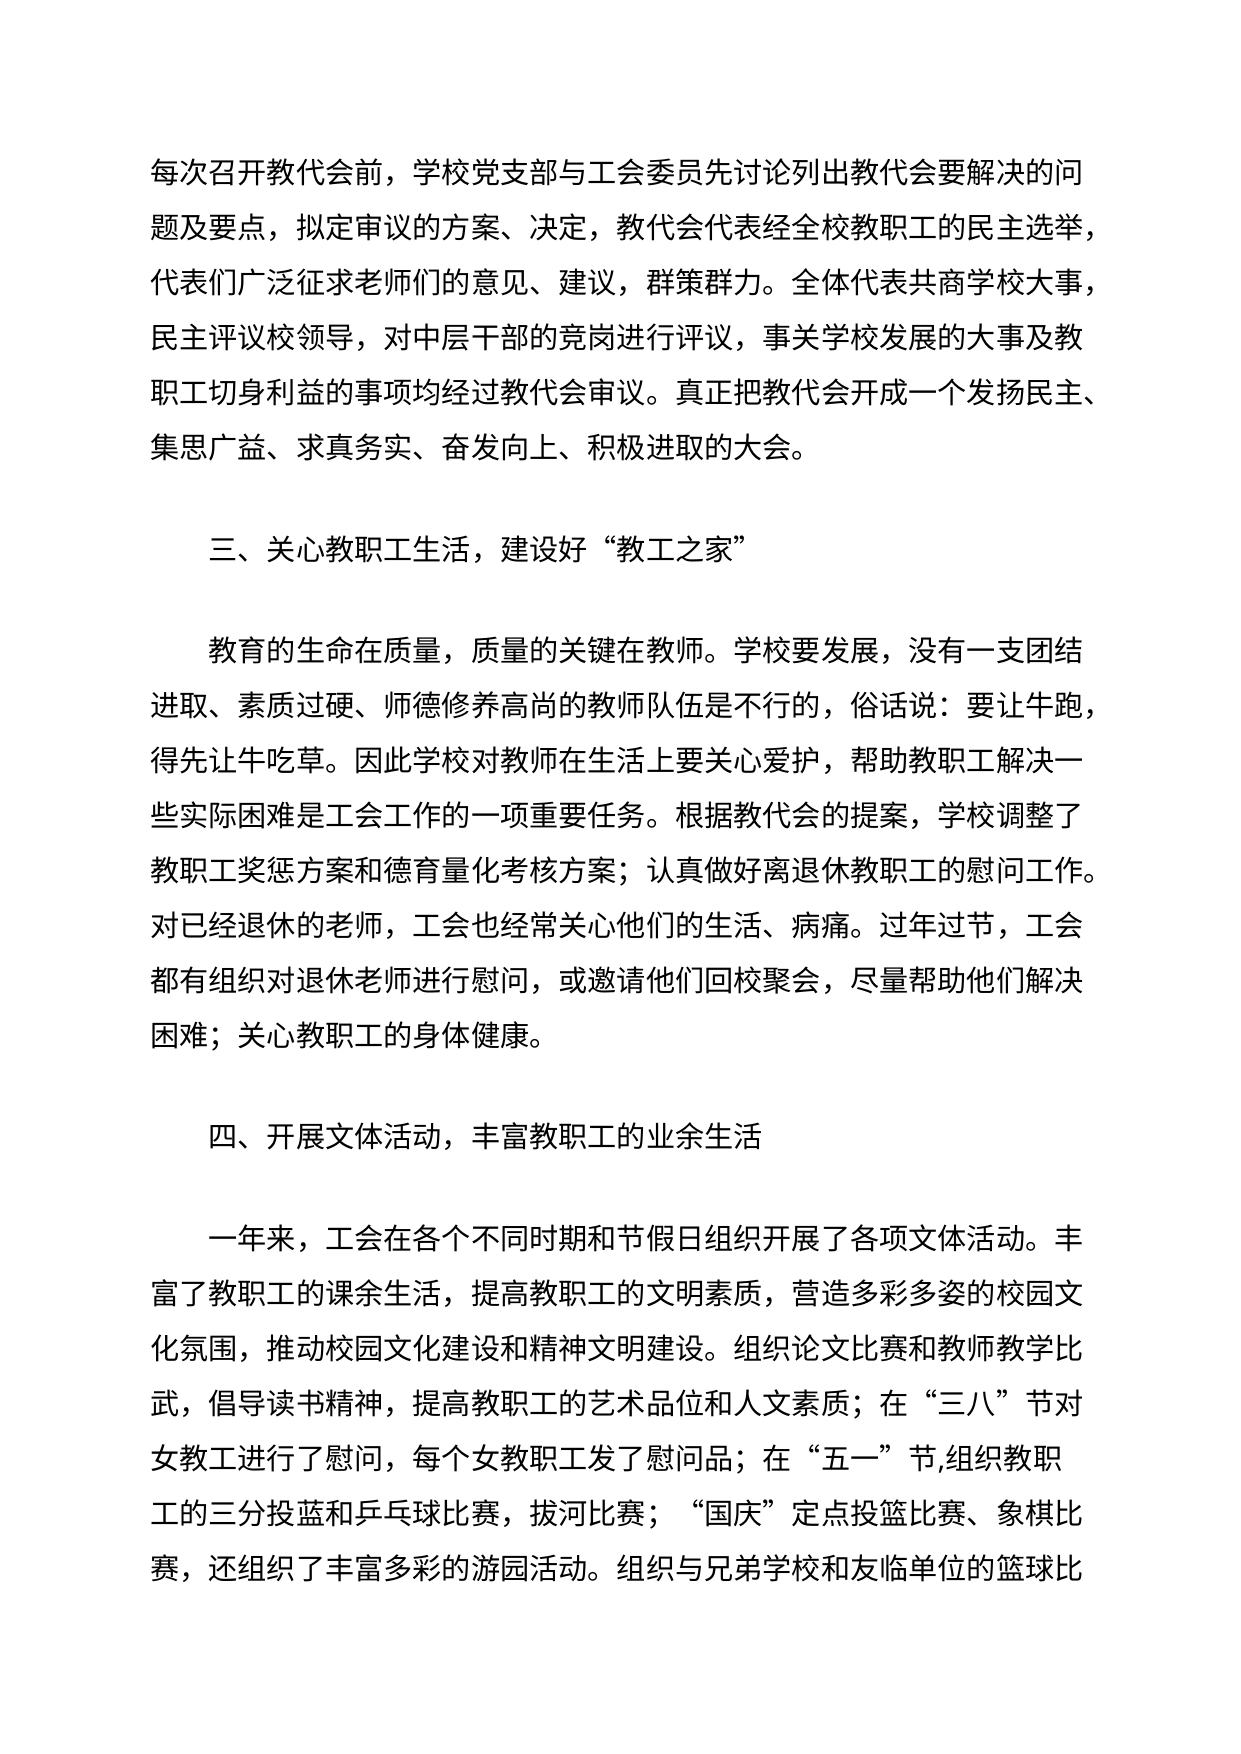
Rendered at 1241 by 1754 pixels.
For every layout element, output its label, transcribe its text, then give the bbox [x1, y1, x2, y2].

text 四、开展文体活动，丰富教职工的业余生活 [150, 1114, 1090, 1156]
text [150, 1216, 1090, 1588]
text 教育的生命在质量，质量的关键在教师。学校要发展，没有一支团结进取、素质过硬、师德修养高尚的教师队伍是不行的，俗话说：要让牛跑，得先让牛吃草。因此学校对教师在生活上要关心爱护，帮助教职工解决一些实际困难是工会工作的一项重要任务。根据教代会的提案，学校调整了教职工奖惩方案和德育量化考核方案；认真做好离退休教职工的慰问工作。对已经退休的老师，工会也经常关心他们的生活、病痛。过年过节，工会都有组织对退休老师进行慰问，或邀请他们回校聚会，尽量帮助他们解决困难；关心教职工的身体健康。 [150, 628, 1090, 1054]
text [150, 150, 1090, 467]
text 三、关心教职工生活，建设好“教工之家” [150, 526, 1090, 568]
